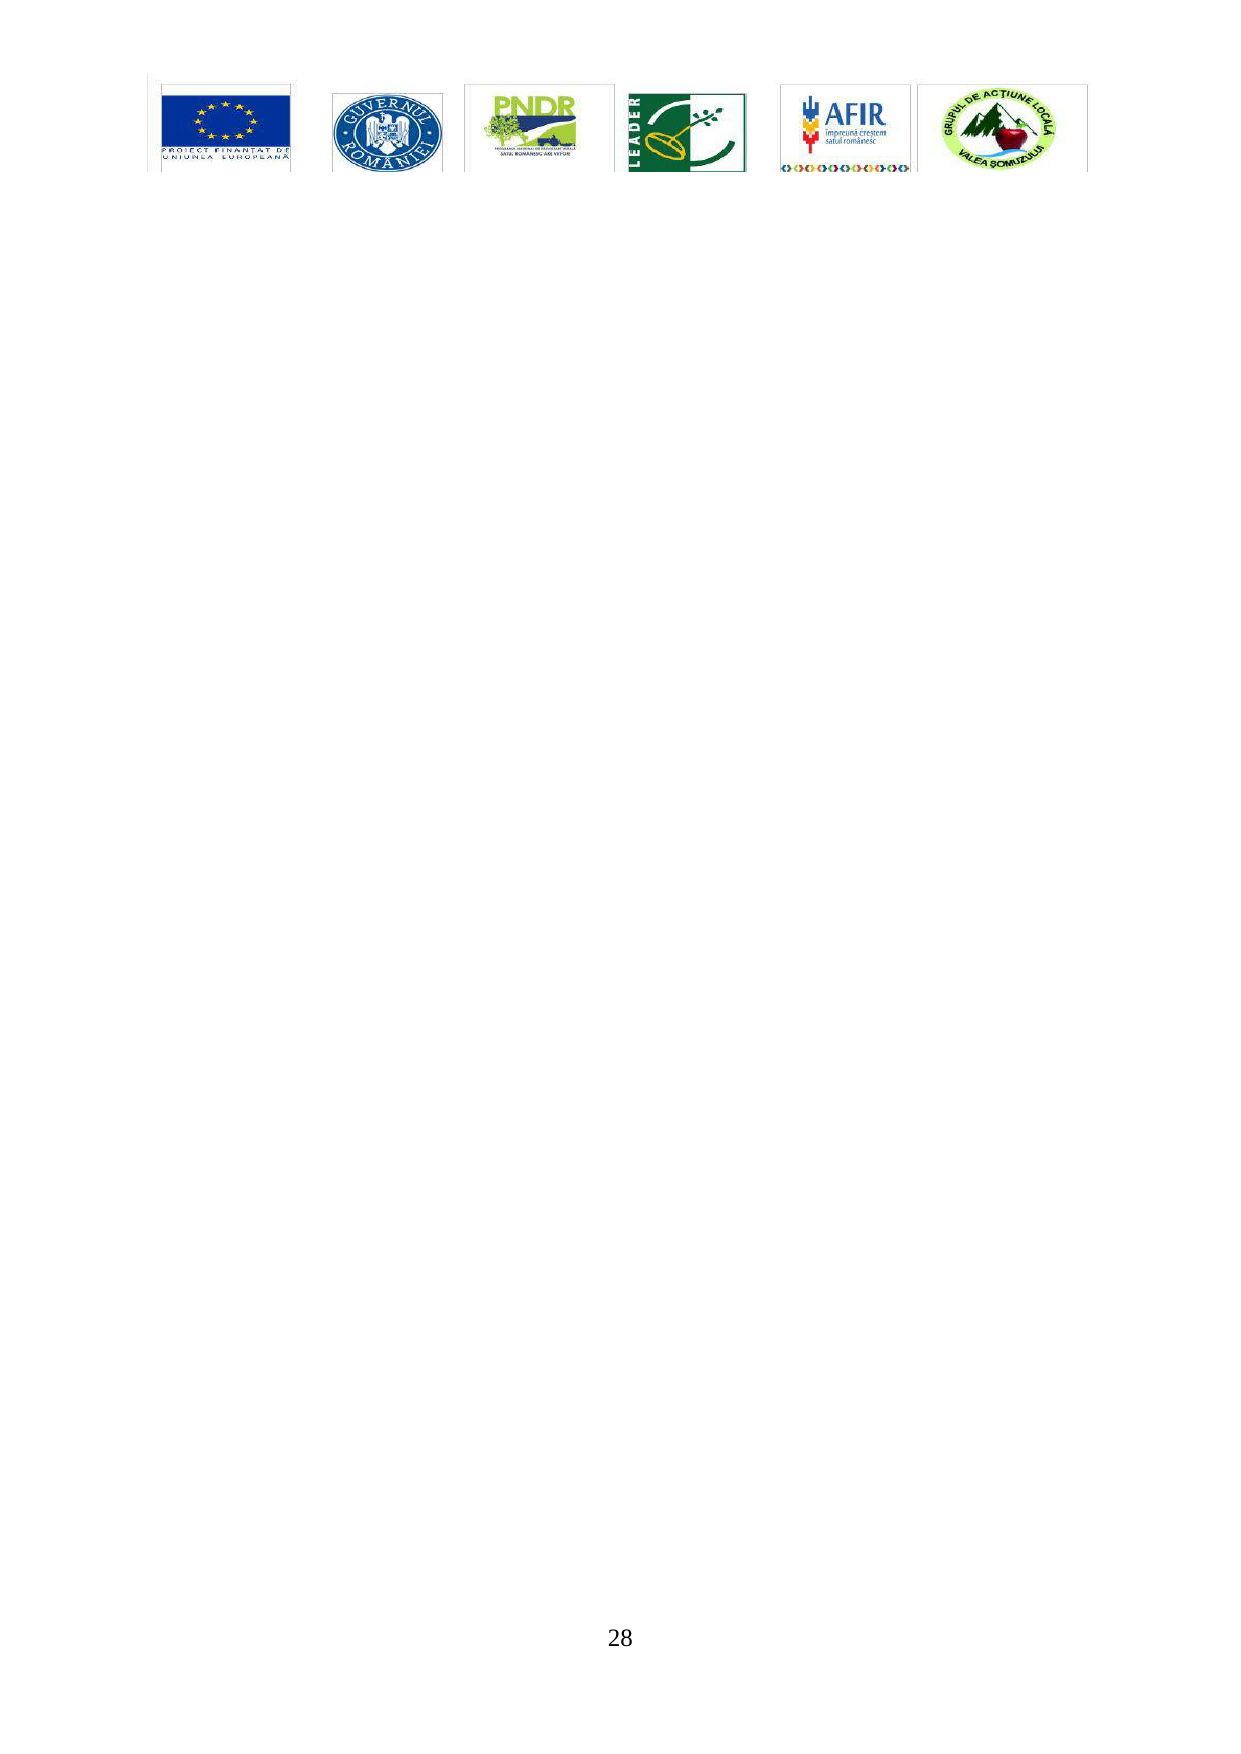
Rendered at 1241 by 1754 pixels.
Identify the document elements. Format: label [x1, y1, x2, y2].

picture [147, 73, 1093, 172]
